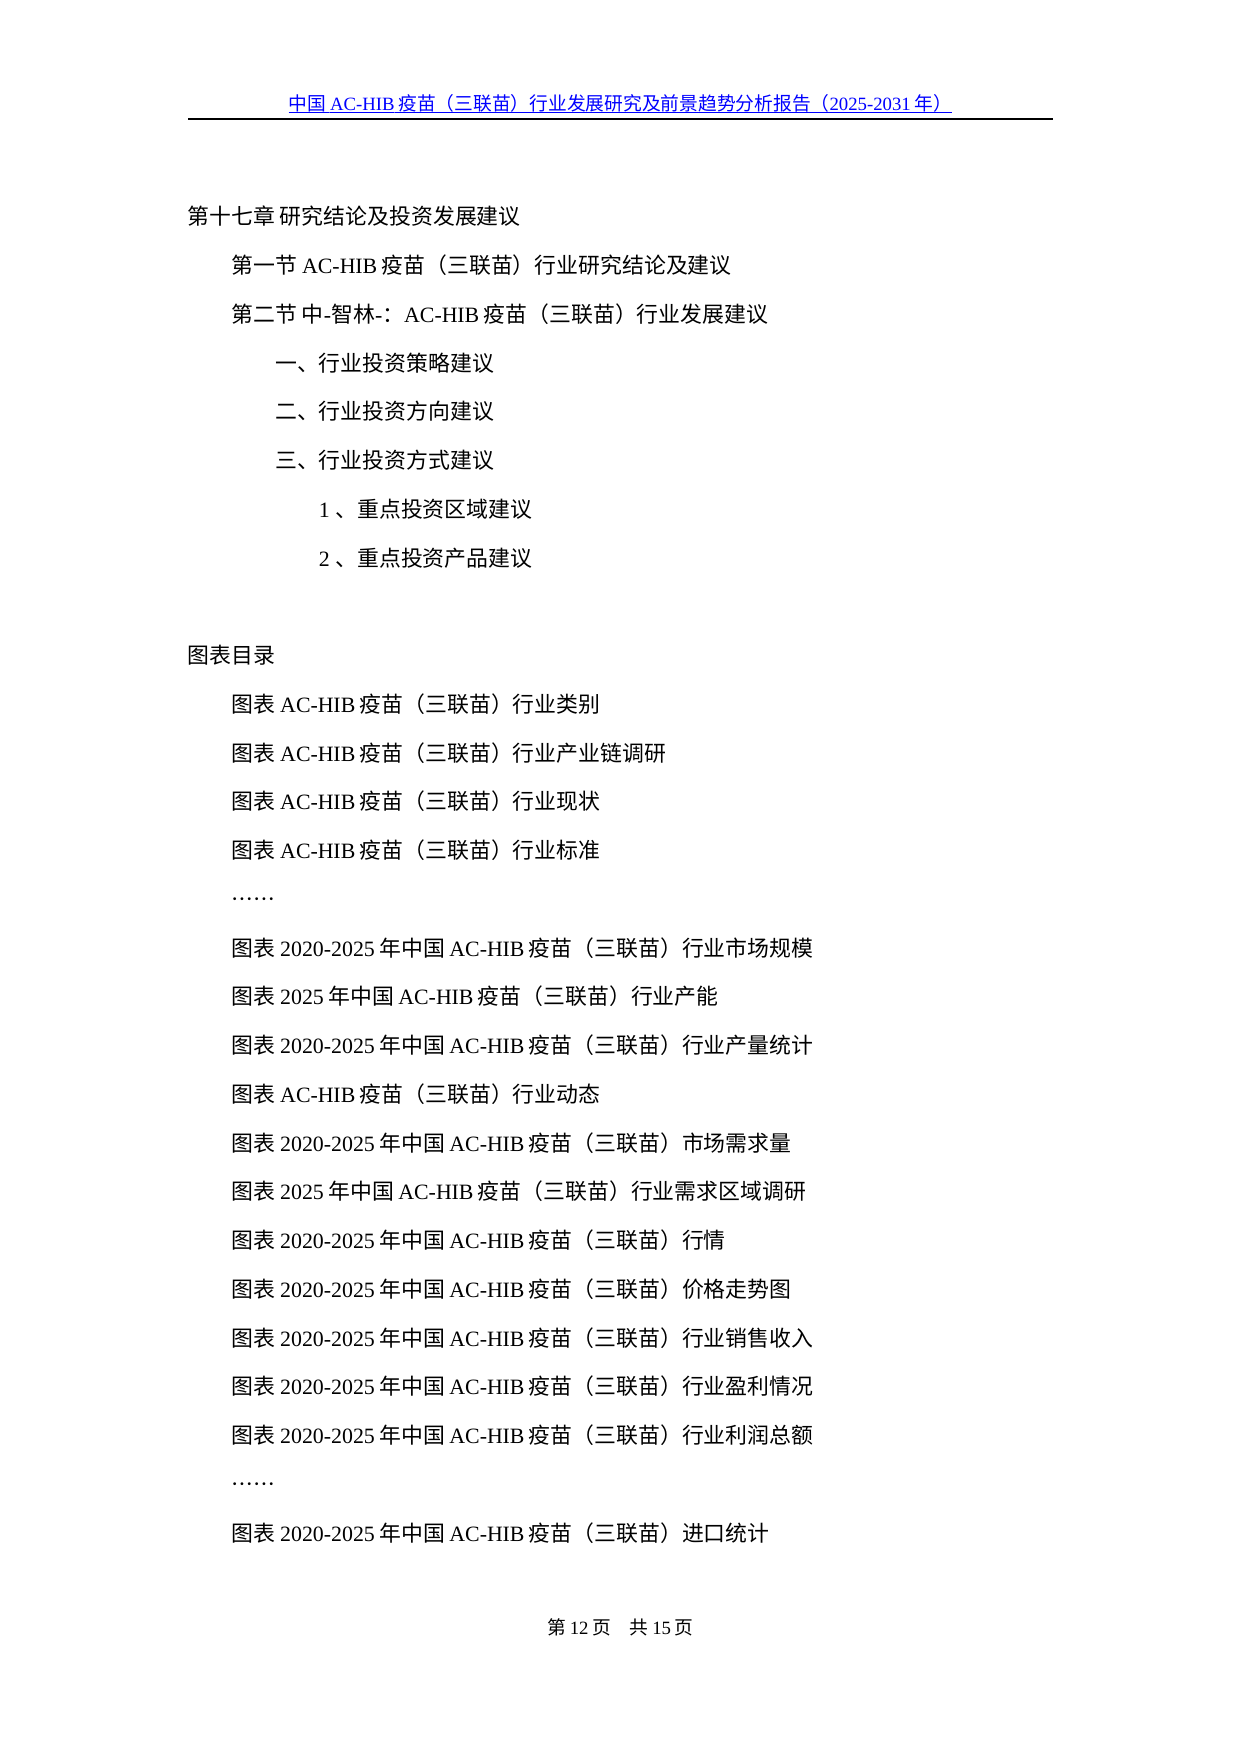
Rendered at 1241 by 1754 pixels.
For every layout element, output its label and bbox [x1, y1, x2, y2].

text [187, 150, 1053, 1548]
